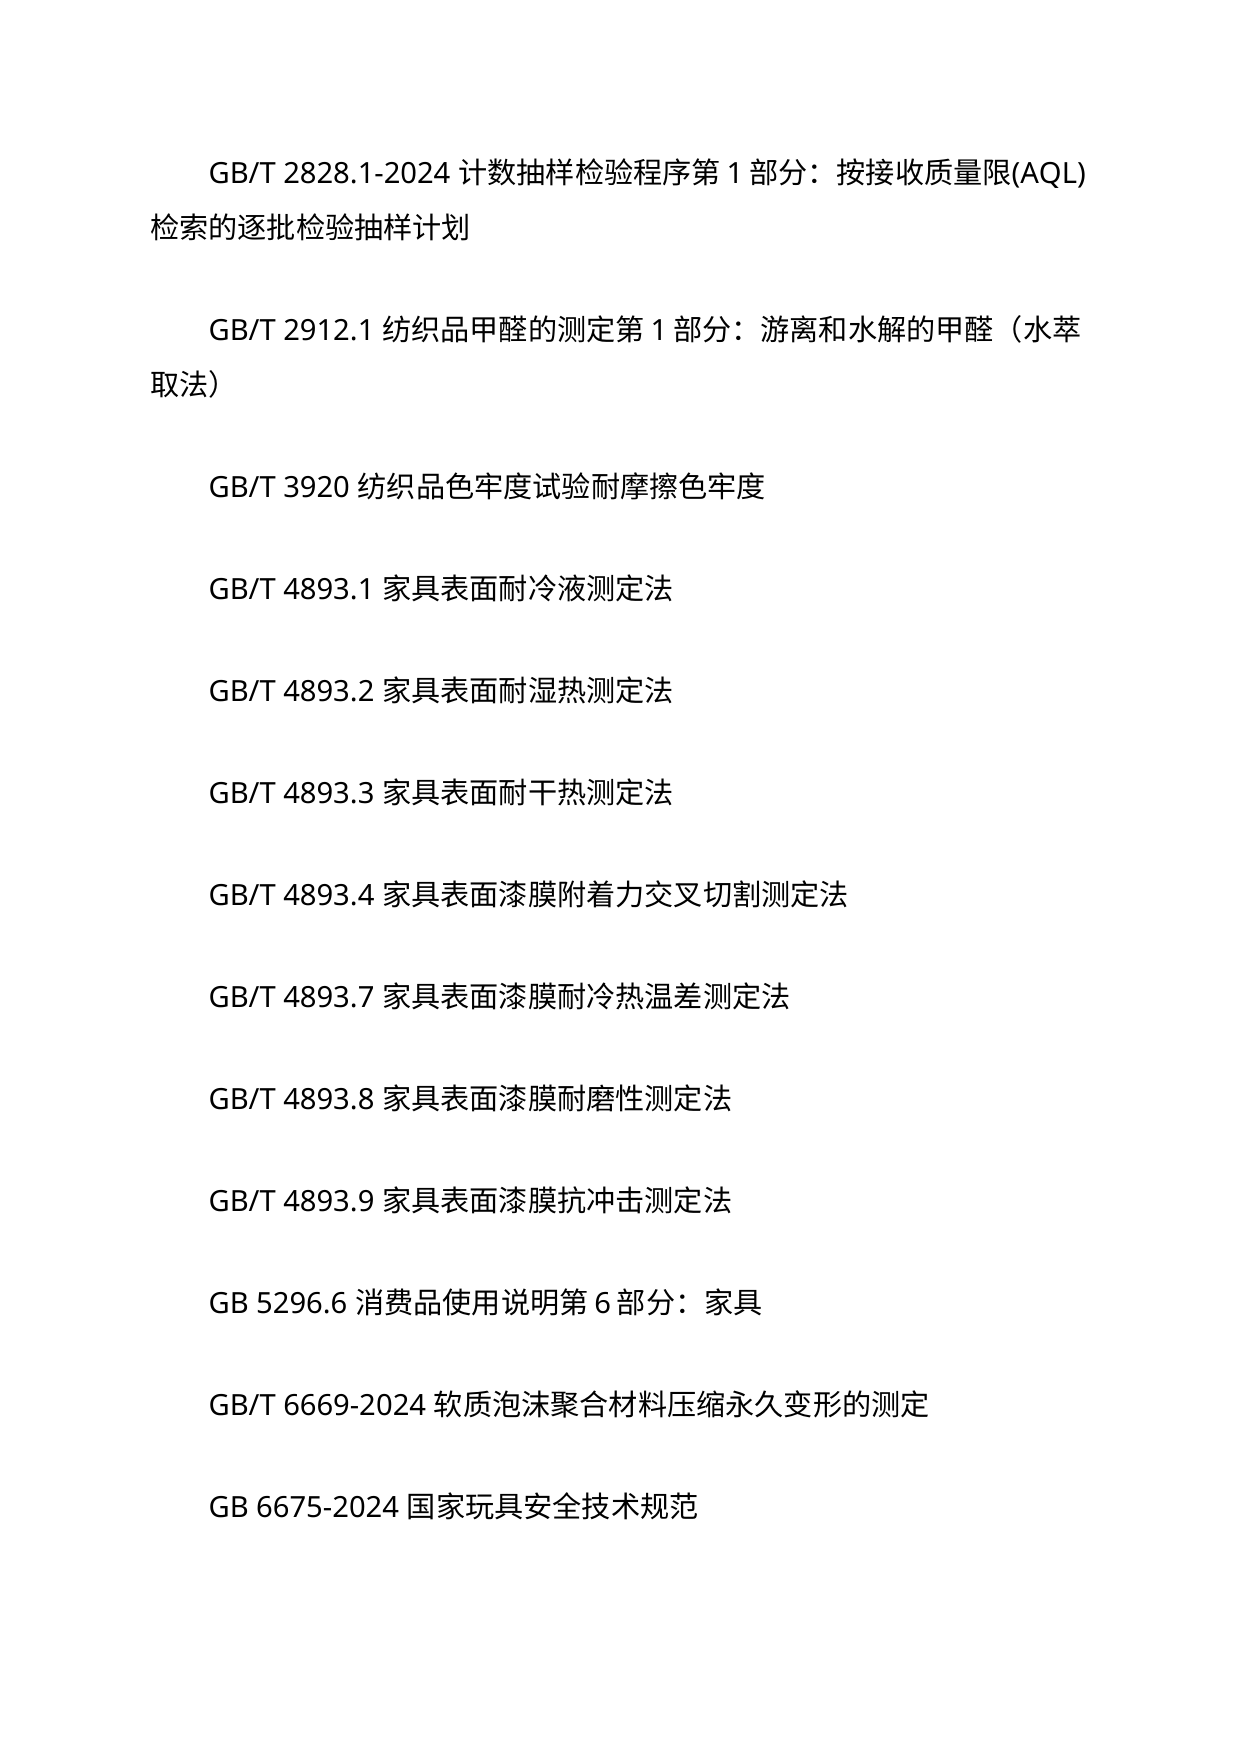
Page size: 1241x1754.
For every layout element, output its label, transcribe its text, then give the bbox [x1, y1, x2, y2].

text GB/T 4893.4 家具表面漆膜附着力交叉切割测定法 [150, 871, 1090, 914]
text GB 6675-2024 国家玩具安全技术规范 [150, 1483, 1090, 1526]
text GB/T 2912.1 纺织品甲醛的测定第1部分：游离和水解的甲醛（水萃取法） [150, 307, 1090, 404]
text GB/T 2828.1-2024 计数抽样检验程序第1部分：按接收质量限(AQL)检索的逐批检验抽样计划 [150, 150, 1090, 247]
text GB/T 3920 纺织品色牢度试验耐摩擦色牢度 [150, 463, 1090, 506]
text GB/T 4893.8 家具表面漆膜耐磨性测定法 [150, 1075, 1090, 1118]
text GB/T 4893.3 家具表面耐干热测定法 [150, 769, 1090, 812]
text GB/T 6669-2024 软质泡沫聚合材料压缩永久变形的测定 [150, 1381, 1090, 1424]
text GB 5296.6 消费品使用说明第6部分：家具 [150, 1279, 1090, 1322]
text GB/T 4893.7 家具表面漆膜耐冷热温差测定法 [150, 973, 1090, 1016]
text GB/T 4893.1 家具表面耐冷液测定法 [150, 566, 1090, 608]
text GB/T 4893.9 家具表面漆膜抗冲击测定法 [150, 1177, 1090, 1220]
text GB/T 4893.2 家具表面耐湿热测定法 [150, 667, 1090, 710]
